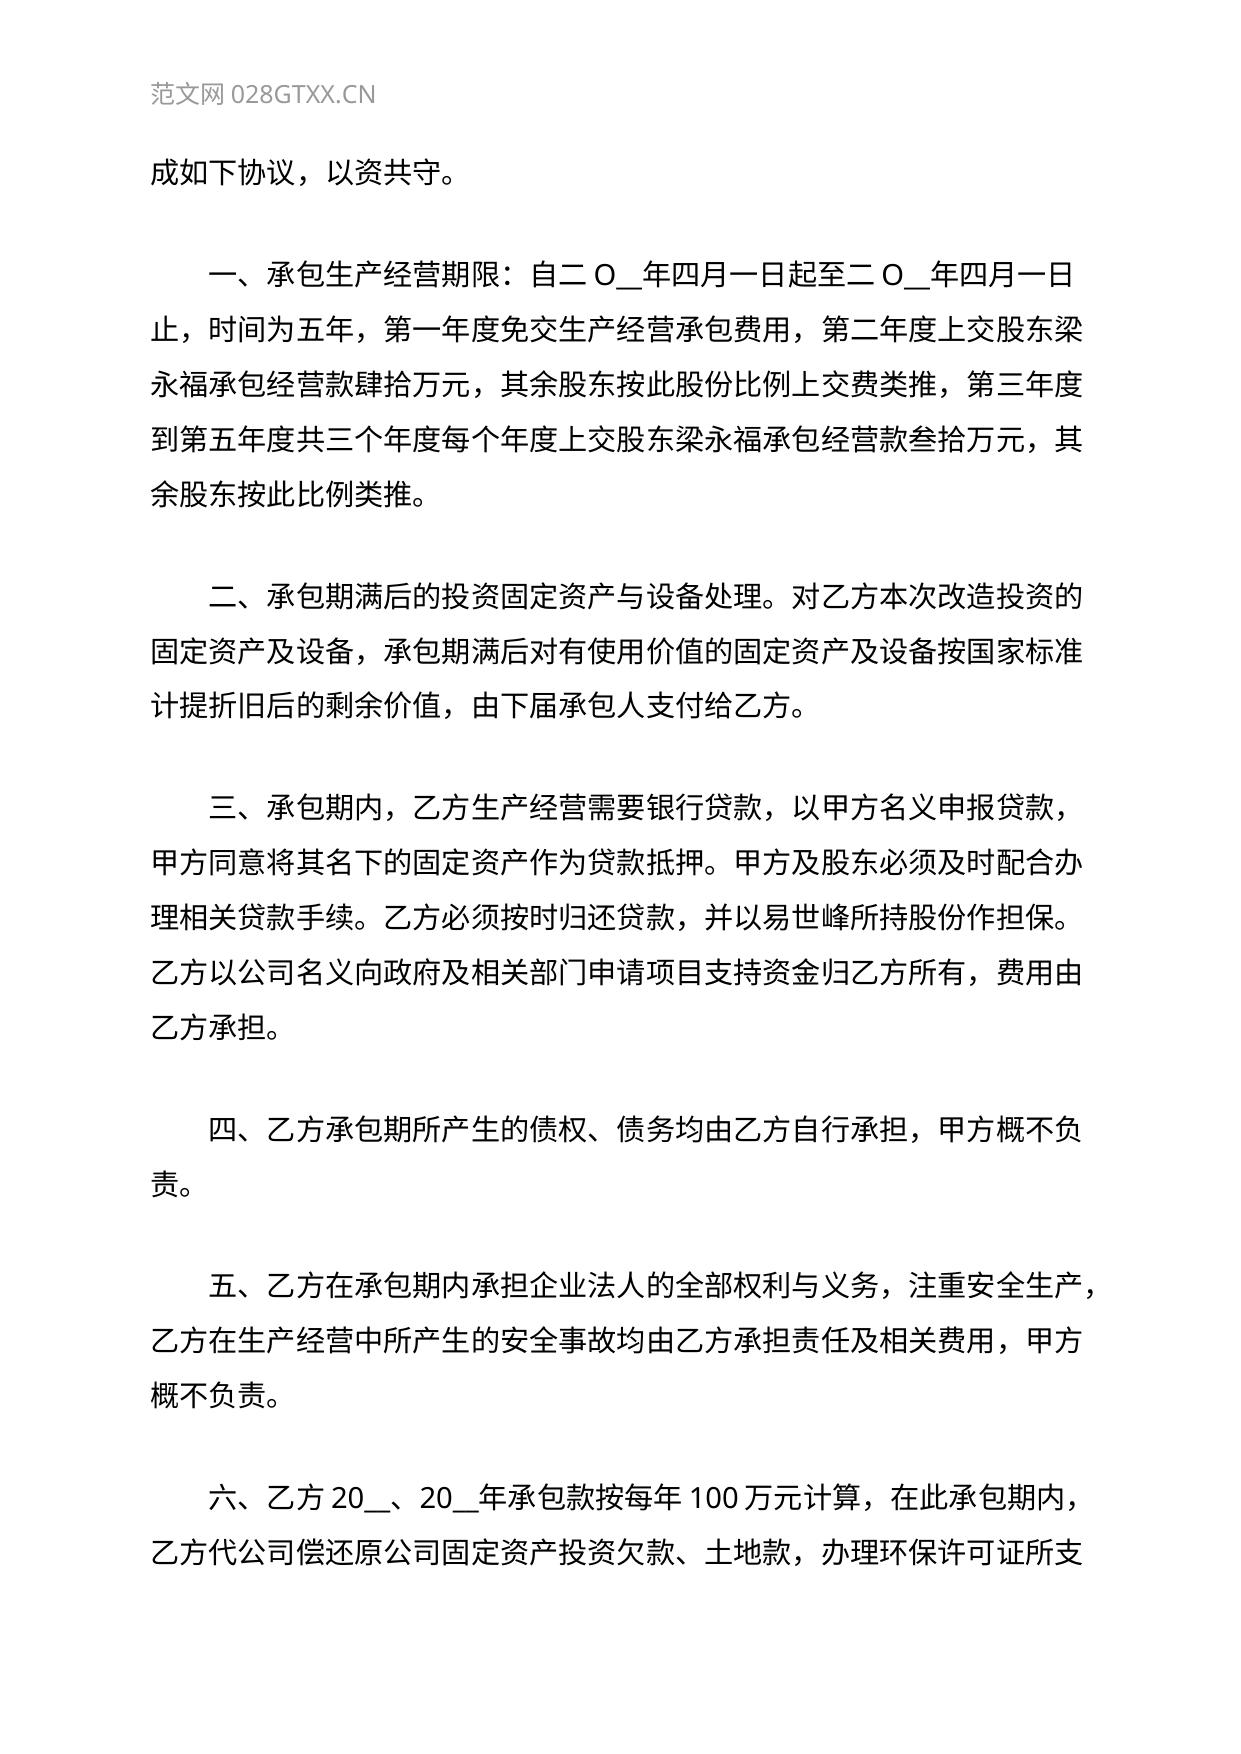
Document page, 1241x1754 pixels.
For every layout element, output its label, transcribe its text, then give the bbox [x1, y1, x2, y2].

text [150, 150, 1090, 192]
text 二、承包期满后的投资固定资产与设备处理。对乙方本次改造投资的固定资产及设备，承包期满后对有使用价值的固定资产及设备按国家标准计提折旧后的剩余价值，由下届承包人支付给乙方。 [150, 573, 1090, 725]
text 一、承包生产经营期限：自二O__年四月一日起至二O__年四月一日止，时间为五年，第一年度免交生产经营承包费用，第二年度上交股东梁永福承包经营款肆拾万元，其余股东按此股份比例上交费类推，第三年度到第五年度共三个年度每个年度上交股东梁永福承包经营款叁拾万元，其余股东按此比例类推。 [150, 252, 1090, 514]
text 五、乙方在承包期内承担企业法人的全部权利与义务，注重安全生产，乙方在生产经营中所产生的安全事故均由乙方承担责任及相关费用，甲方概不负责。 [150, 1263, 1090, 1415]
text 四、乙方承包期所产生的债权、债务均由乙方自行承担，甲方概不负责。 [150, 1106, 1090, 1203]
text 三、承包期内，乙方生产经营需要银行贷款，以甲方名义申报贷款，甲方同意将其名下的固定资产作为贷款抵押。甲方及股东必须及时配合办理相关贷款手续。乙方必须按时归还贷款，并以易世峰所持股份作担保。乙方以公司名义向政府及相关部门申请项目支持资金归乙方所有，费用由乙方承担。 [150, 785, 1090, 1047]
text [150, 1474, 1090, 1572]
